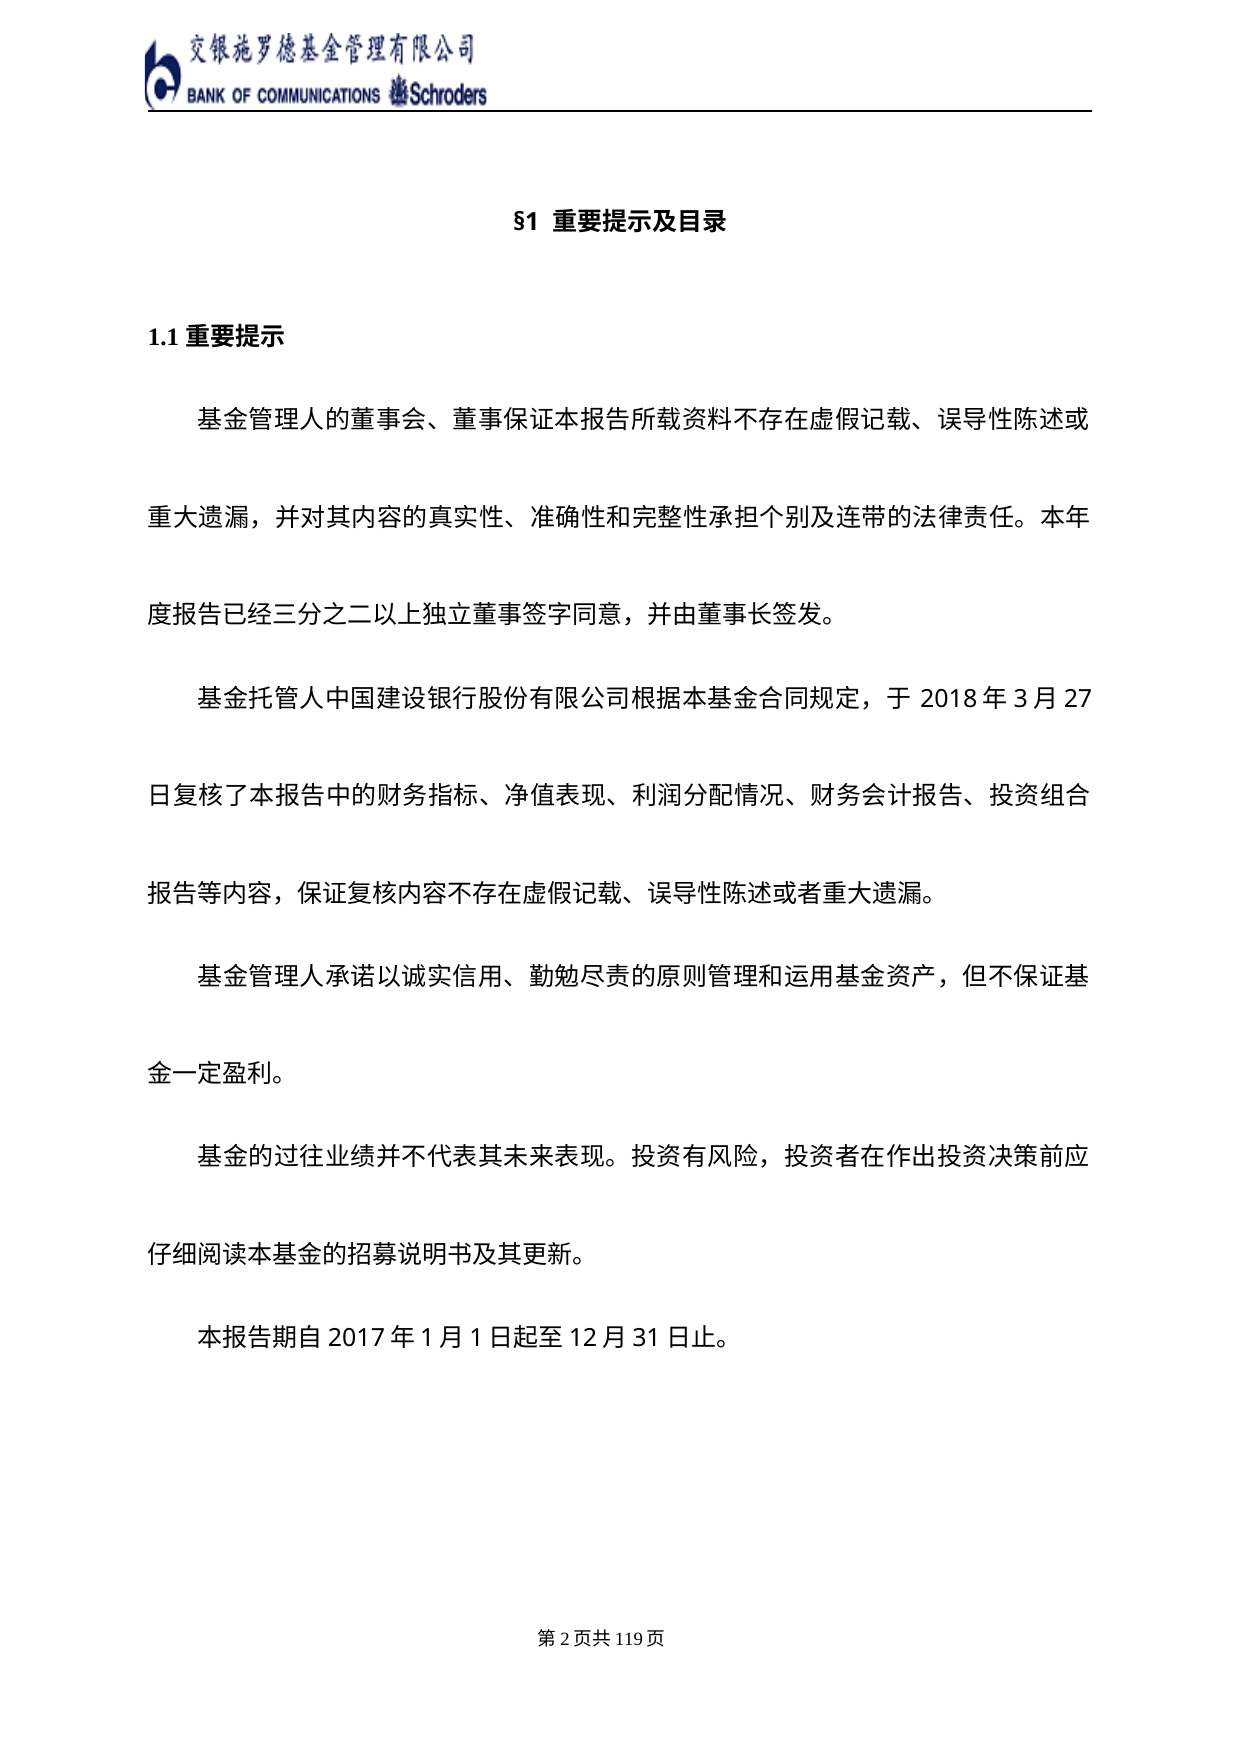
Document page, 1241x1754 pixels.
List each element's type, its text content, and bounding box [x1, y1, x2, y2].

picture [144, 33, 487, 110]
text 基金管理人的董事会、董事保证本报告所载资料不存在虚假记载、误导性陈述或重大遗漏，并对其内容的真实性、准确性和完整性承担个别及连带的法律责任。本年度报告已经三分之二以上独立董事签字同意，并由董事长签发。 [148, 386, 1092, 646]
text 本报告期自2017年1月1日起至12月31日止。 [148, 1303, 1092, 1368]
text 基金托管人中国建设银行股份有限公司根据本基金合同规定，于2018年3月27日复核了本报告中的财务指标、净值表现、利润分配情况、财务会计报告、投资组合报告等内容，保证复核内容不存在虚假记载、误导性陈述或者重大遗漏。 [148, 664, 1092, 924]
text 基金的过往业绩并不代表其未来表现。投资有风险，投资者在作出投资决策前应仔细阅读本基金的招募说明书及其更新。 [148, 1122, 1092, 1285]
text 基金管理人承诺以诚实信用、勤勉尽责的原则管理和运用基金资产，但不保证基金一定盈利。 [148, 942, 1092, 1104]
subtitle §1 重要提示及目录 [148, 187, 1092, 252]
subtitle 1.1 重要提示 [148, 302, 1092, 367]
